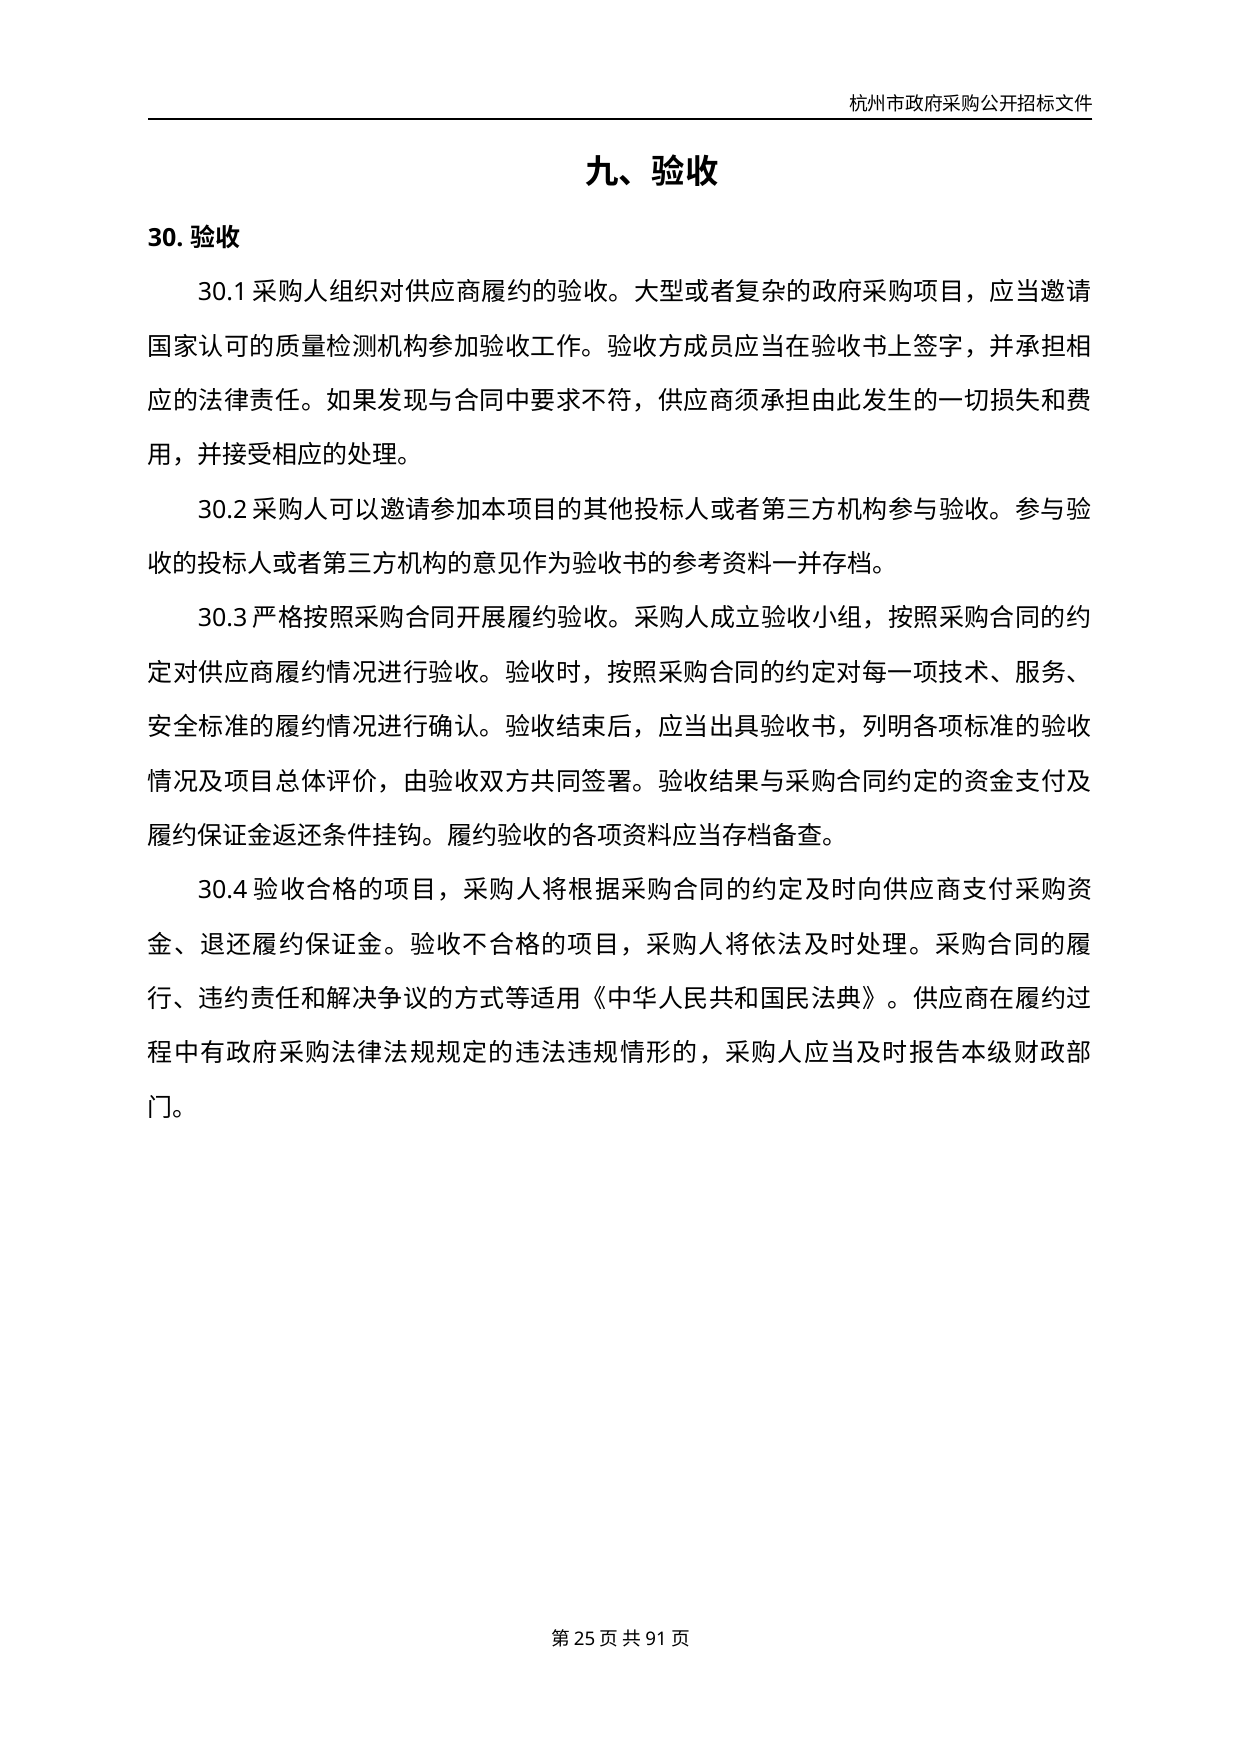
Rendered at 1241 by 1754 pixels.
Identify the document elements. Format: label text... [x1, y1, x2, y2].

text 30.4验收合格的项目，采购人将根据采购合同的约定及时向供应商支付采购资金、退还履约保证金。验收不合格的项目，采购人将依法及时处理。采购合同的履行、违约责任和解决争议的方式等适用《中华人民共和国民法典》。供应商在履约过程中有政府采购法律法规规定的违法违规情形的，采购人应当及时报告本级财政部门。 [148, 870, 1092, 1123]
text 九、验收 [160, 145, 1092, 193]
text 30.3严格按照采购合同开展履约验收。采购人成立验收小组，按照采购合同的约定对供应商履约情况进行验收。验收时，按照采购合同的约定对每一项技术、服务、安全标准的履约情况进行确认。验收结束后，应当出具验收书，列明各项标准的验收情况及项目总体评价，由验收双方共同签署。验收结果与采购合同约定的资金支付及履约保证金返还条件挂钩。履约验收的各项资料应当存档备查。 [148, 598, 1092, 852]
text 30.1采购人组织对供应商履约的验收。大型或者复杂的政府采购项目，应当邀请国家认可的质量检测机构参加验收工作。验收方成员应当在验收书上签字，并承担相应的法律责任。如果发现与合同中要求不符，供应商须承担由此发生的一切损失和费用，并接受相应的处理。 [148, 272, 1092, 471]
text 30. 验收 [148, 217, 1092, 253]
text 30.2采购人可以邀请参加本项目的其他投标人或者第三方机构参与验收。参与验收的投标人或者第三方机构的意见作为验收书的参考资料一并存档。 [148, 489, 1092, 580]
